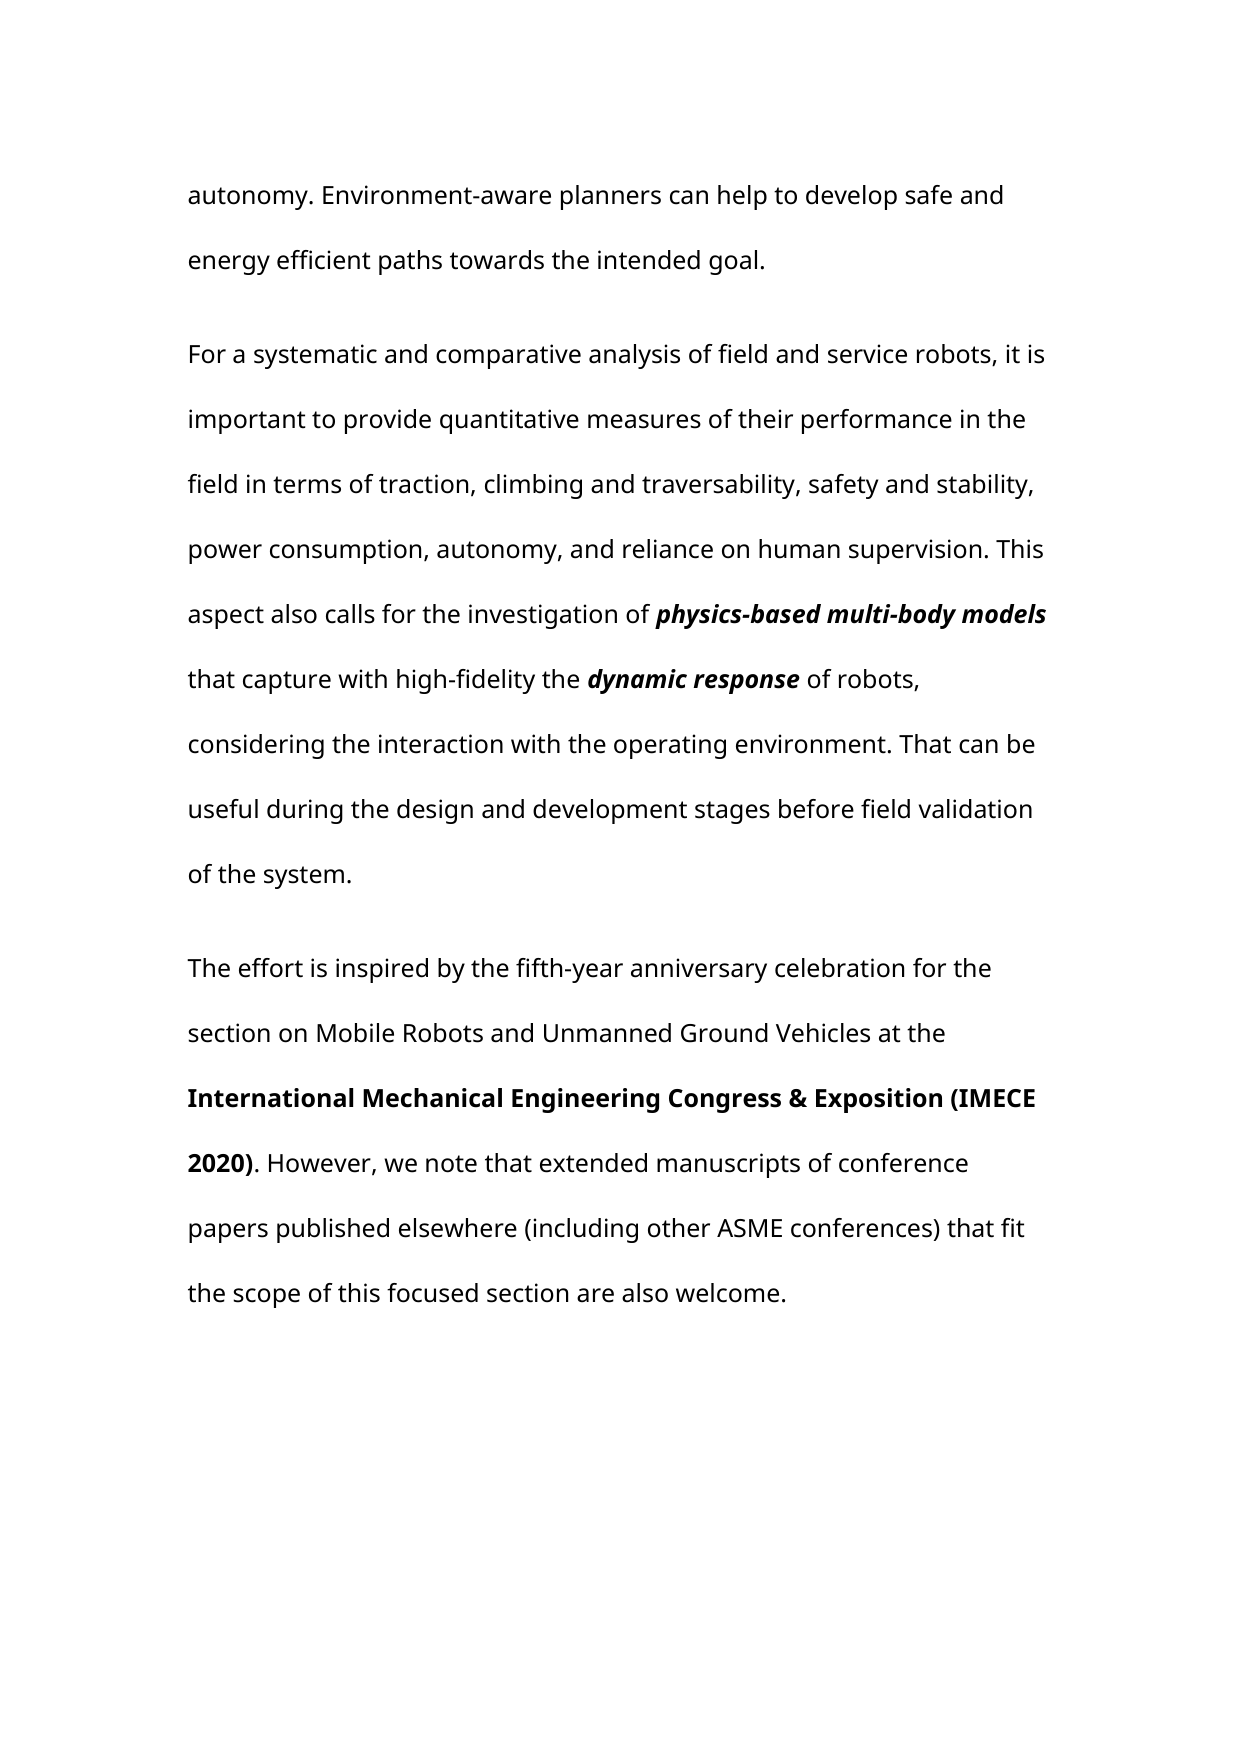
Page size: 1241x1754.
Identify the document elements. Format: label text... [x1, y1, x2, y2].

text The effort is inspired by the fifth-year anniversary celebration for the section on Mobile Robots and Unmanned Ground Vehicles at the International Mechanical Engineering Congress & Exposition (IMECE 2020). However, we note that extended manuscripts of conference papers published elsewhere (including other ASME conferences) that fit the scope of this focused section are also welcome. [187, 935, 1053, 1325]
text For a systematic and comparative analysis of field and service robots, it is important to provide quantitative measures of their performance in the field in terms of traction, climbing and traversability, safety and stability, power consumption, autonomy, and reliance on human supervision. This aspect also calls for the investigation of physics-based multi-body models that capture with high-fidelity the dynamic response of robots, considering the interaction with the operating environment. That can be useful during the design and development stages before field validation of the system. [187, 321, 1053, 906]
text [187, 162, 1053, 292]
